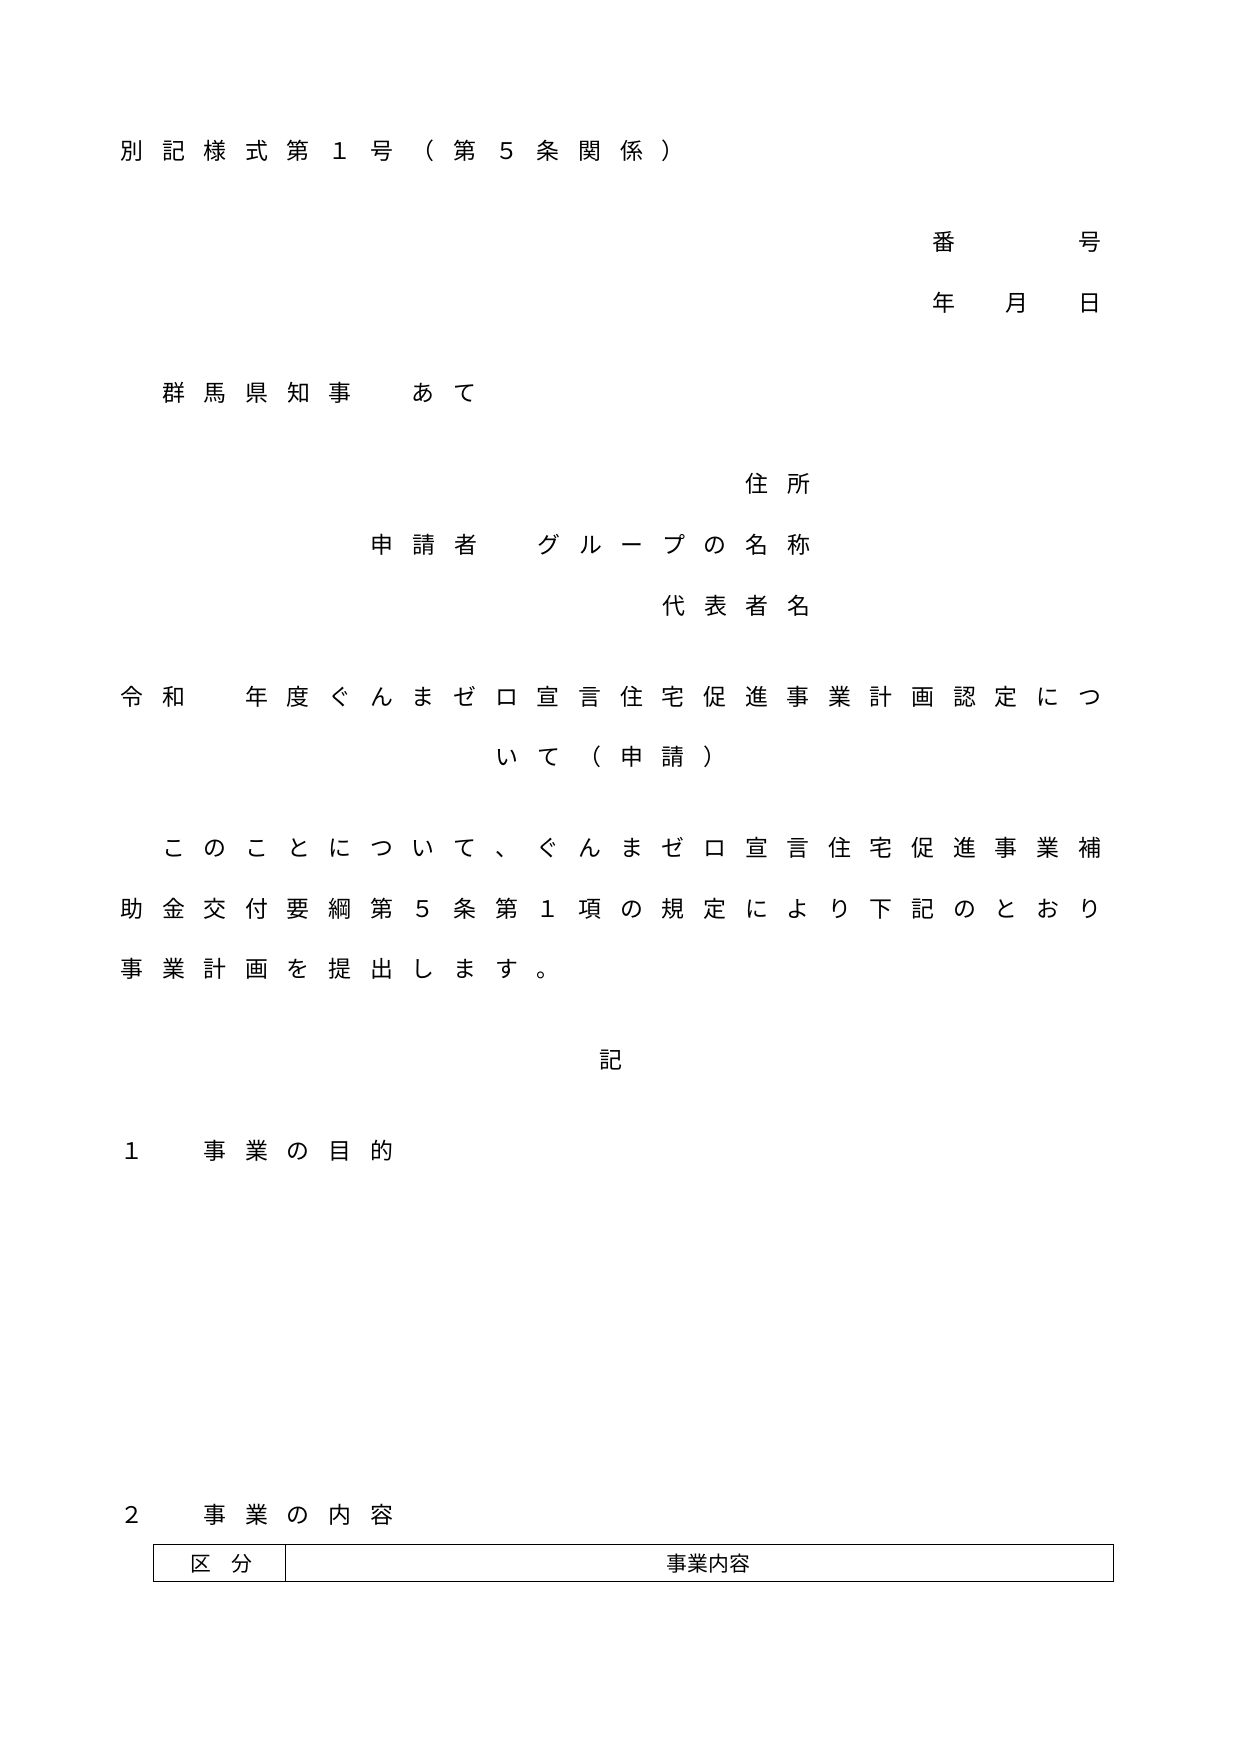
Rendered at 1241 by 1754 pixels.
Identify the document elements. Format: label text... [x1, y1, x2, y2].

text 代表者名 [120, 574, 1120, 634]
text 申請者 グループの名称 [120, 513, 1120, 574]
text ２ 事業の内容 [120, 1483, 1120, 1544]
table_header 事業内容 [286, 1545, 1113, 1581]
text 記 [120, 1028, 1120, 1089]
text 番号 [915, 210, 1120, 271]
text 群馬県知事 あて [141, 362, 1120, 422]
text 令和 年度ぐんまゼロ宣言住宅促進事業計画認定について（申請） [120, 665, 1120, 786]
table_header 区 分 [154, 1545, 285, 1581]
text このことについて、ぐんまゼロ宣言住宅促進事業補助金交付要綱第５条第１項の規定により下記のとおり事業計画を提出します。 [120, 816, 1120, 998]
text 別記様式第１号（第５条関係） [120, 119, 1120, 180]
text １ 事業の目的 [120, 1119, 1120, 1180]
text 住所 [120, 453, 1120, 513]
text 年月日 [915, 271, 1120, 331]
